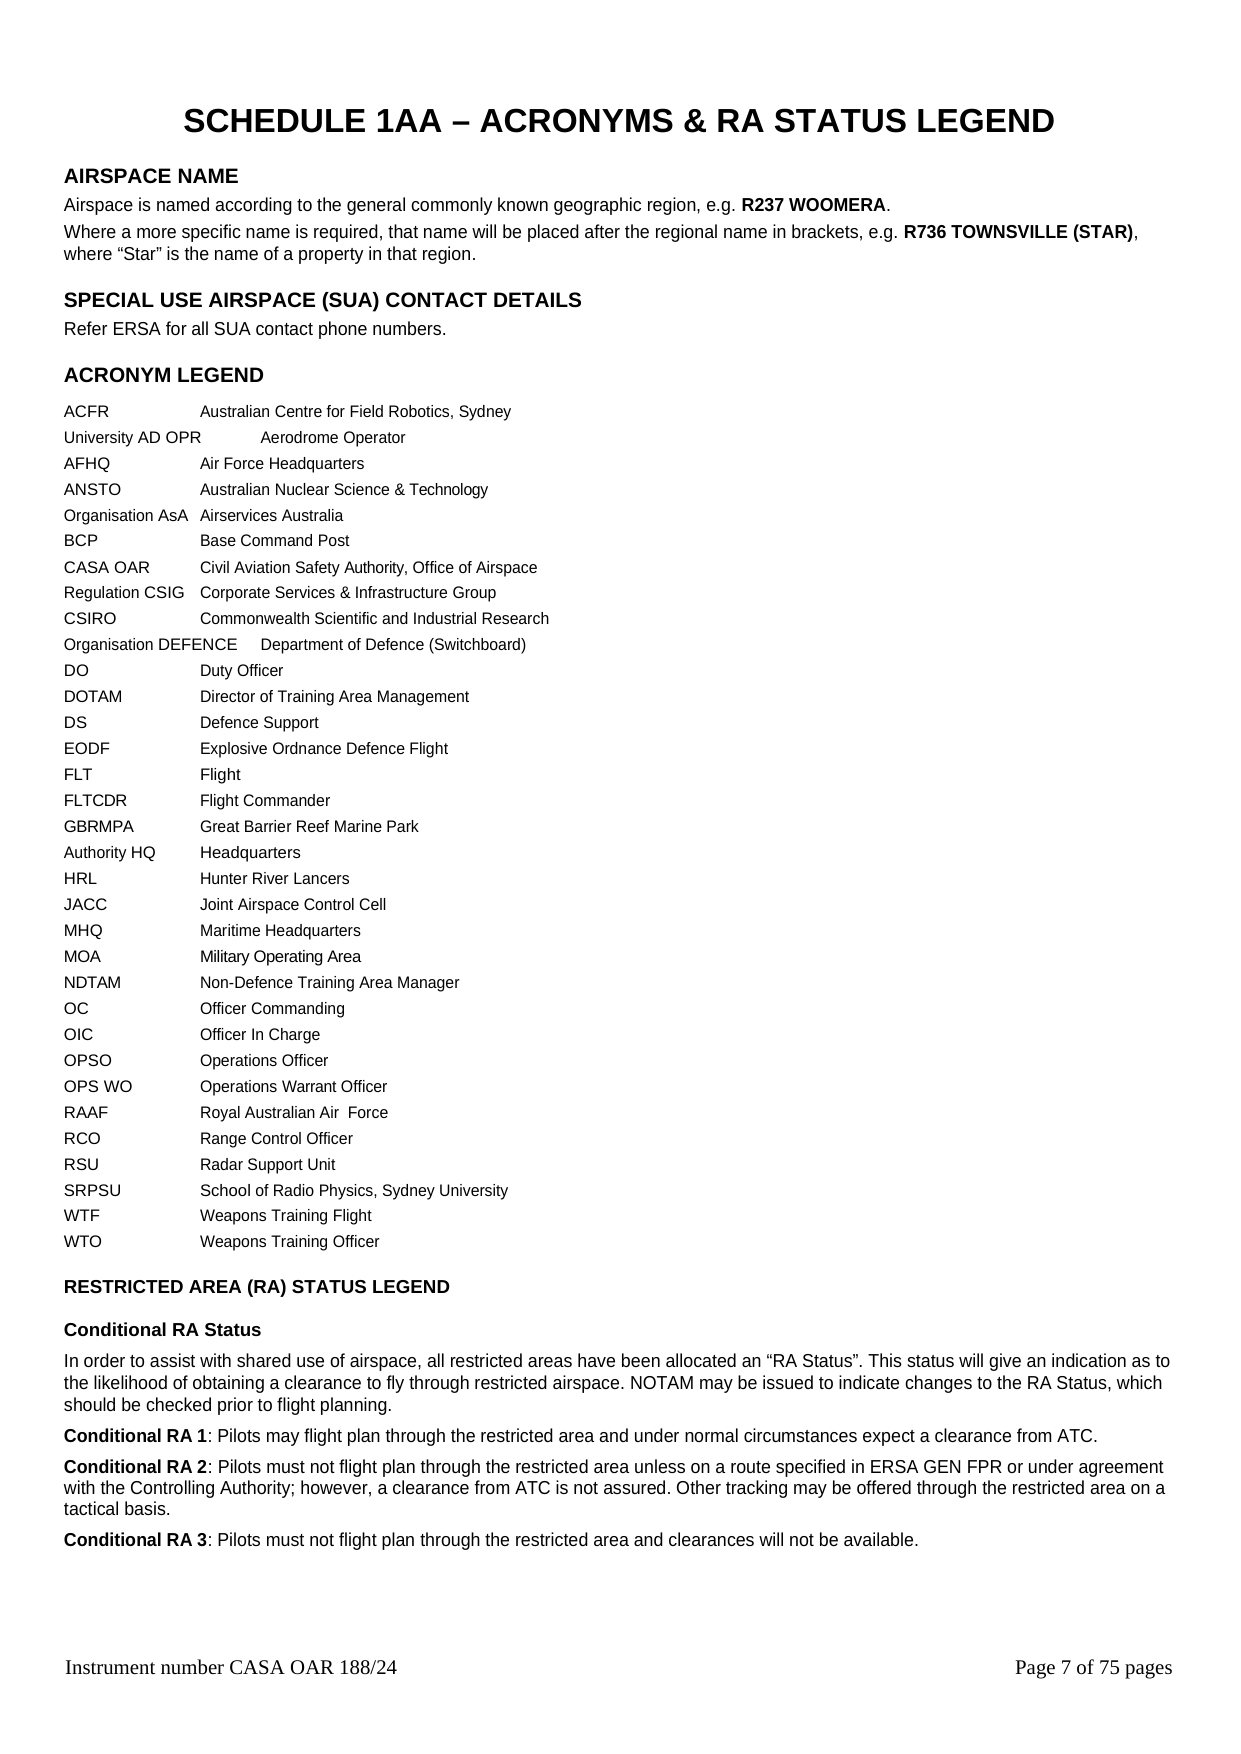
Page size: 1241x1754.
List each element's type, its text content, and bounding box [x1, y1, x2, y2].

text AFHQ Air Force Headquarters [64, 453, 1203, 473]
text Conditional RA 3: Pilots must not flight plan through the restricted area and clearances will not be available. [64, 1529, 1203, 1551]
text Conditional RA 2: Pilots must not flight plan through the restricted area unless on a route specified in ERSA GEN FPR or under agreement with the Controlling Authority; however, a clearance from ATC is not assured. Other tracking may be offered through the restricted area on a tactical basis. [64, 1457, 1168, 1519]
subtitle SCHEDULE 1AA – ACRONYMS & RA STATUS LEGEND [35, 101, 1203, 140]
text ACFR Australian Centre for Field Robotics, Sydney University AD OPR Aerodrome Operator [64, 402, 581, 447]
text SPECIAL USE AIRSPACE (SUA) CONTACT DETAILS [64, 288, 1203, 312]
text GBRMPA Great Barrier Reef Marine Park Authority HQ Headquarters [64, 817, 483, 862]
text CASA OAR Civil Aviation Safety Authority, Office of Airspace Regulation CSIG Corporate Services & Infrastructure Group [64, 557, 614, 602]
text DO Duty Officer [64, 661, 1203, 680]
text ACRONYM LEGEND [64, 363, 1203, 387]
text OPSO Operations Officer [64, 1051, 1203, 1070]
text Conditional RA Status [64, 1319, 1203, 1340]
text ANSTO Australian Nuclear Science & Technology Organisation AsA Airservices Australia [64, 479, 579, 524]
text OC Officer Commanding [64, 998, 1203, 1018]
text AIRSPACE NAME [64, 164, 1203, 188]
text Conditional RA 1: Pilots may flight plan through the restricted area and under normal circumstances expect a clearance from ATC. [64, 1425, 1203, 1447]
text OIC Officer In Charge [64, 1024, 1203, 1044]
text DS Defence Support [64, 713, 1203, 732]
text SRPSU School of Radio Physics, Sydney University [64, 1180, 1203, 1199]
text BCP Base Command Post [64, 531, 1203, 550]
text NDTAM Non-Defence Training Area Manager [64, 973, 1203, 992]
text In order to assist with shared use of airspace, all restricted areas have been allocated an “RA Status”. This status will give an indication as to the likelihood of obtaining a clearance to fly through restricted airspace. NOTAM may be issued to indicate changes to the RA Status, which should be checked prior to flight planning. [64, 1350, 1172, 1415]
text MHQ Maritime Headquarters [64, 921, 1203, 940]
text OPS WO Operations Warrant Officer [64, 1076, 1203, 1096]
text CSIRO Commonwealth Scientific and Industrial Research Organisation DEFENCE Department of Defence (Switchboard) [64, 609, 639, 654]
text RESTRICTED AREA (RA) STATUS LEGEND [64, 1275, 1203, 1297]
text Airspace is named according to the general commonly known geographic region, e.g. R237 WOOMERA. [64, 193, 1203, 215]
text HRL Hunter River Lancers [64, 869, 1203, 888]
text RAAF Royal Australian Air Force [64, 1102, 1203, 1122]
text EODF Explosive Ordnance Defence Flight [64, 739, 1203, 758]
text WTF Weapons Training Flight [64, 1206, 503, 1225]
text Where a more specific name is required, that name will be placed after the regional name in brackets, e.g. R736 TOWNSVILLE (STAR), where “Star” is the name of a property in that region. [64, 221, 1187, 264]
text DOTAM Director of Training Area Management [64, 687, 1203, 706]
text Refer ERSA for all SUA contact phone numbers. [64, 318, 1203, 339]
text WTO Weapons Training Officer [64, 1232, 1203, 1251]
text JACC Joint Airspace Control Cell [64, 894, 1203, 914]
text FLTCDR Flight Commander [64, 791, 1203, 810]
text RSU Radar Support Unit [64, 1154, 1203, 1173]
text FLT Flight [64, 765, 1203, 784]
text RCO Range Control Officer [64, 1128, 1203, 1148]
text MOA Military Operating Area [64, 947, 1203, 966]
